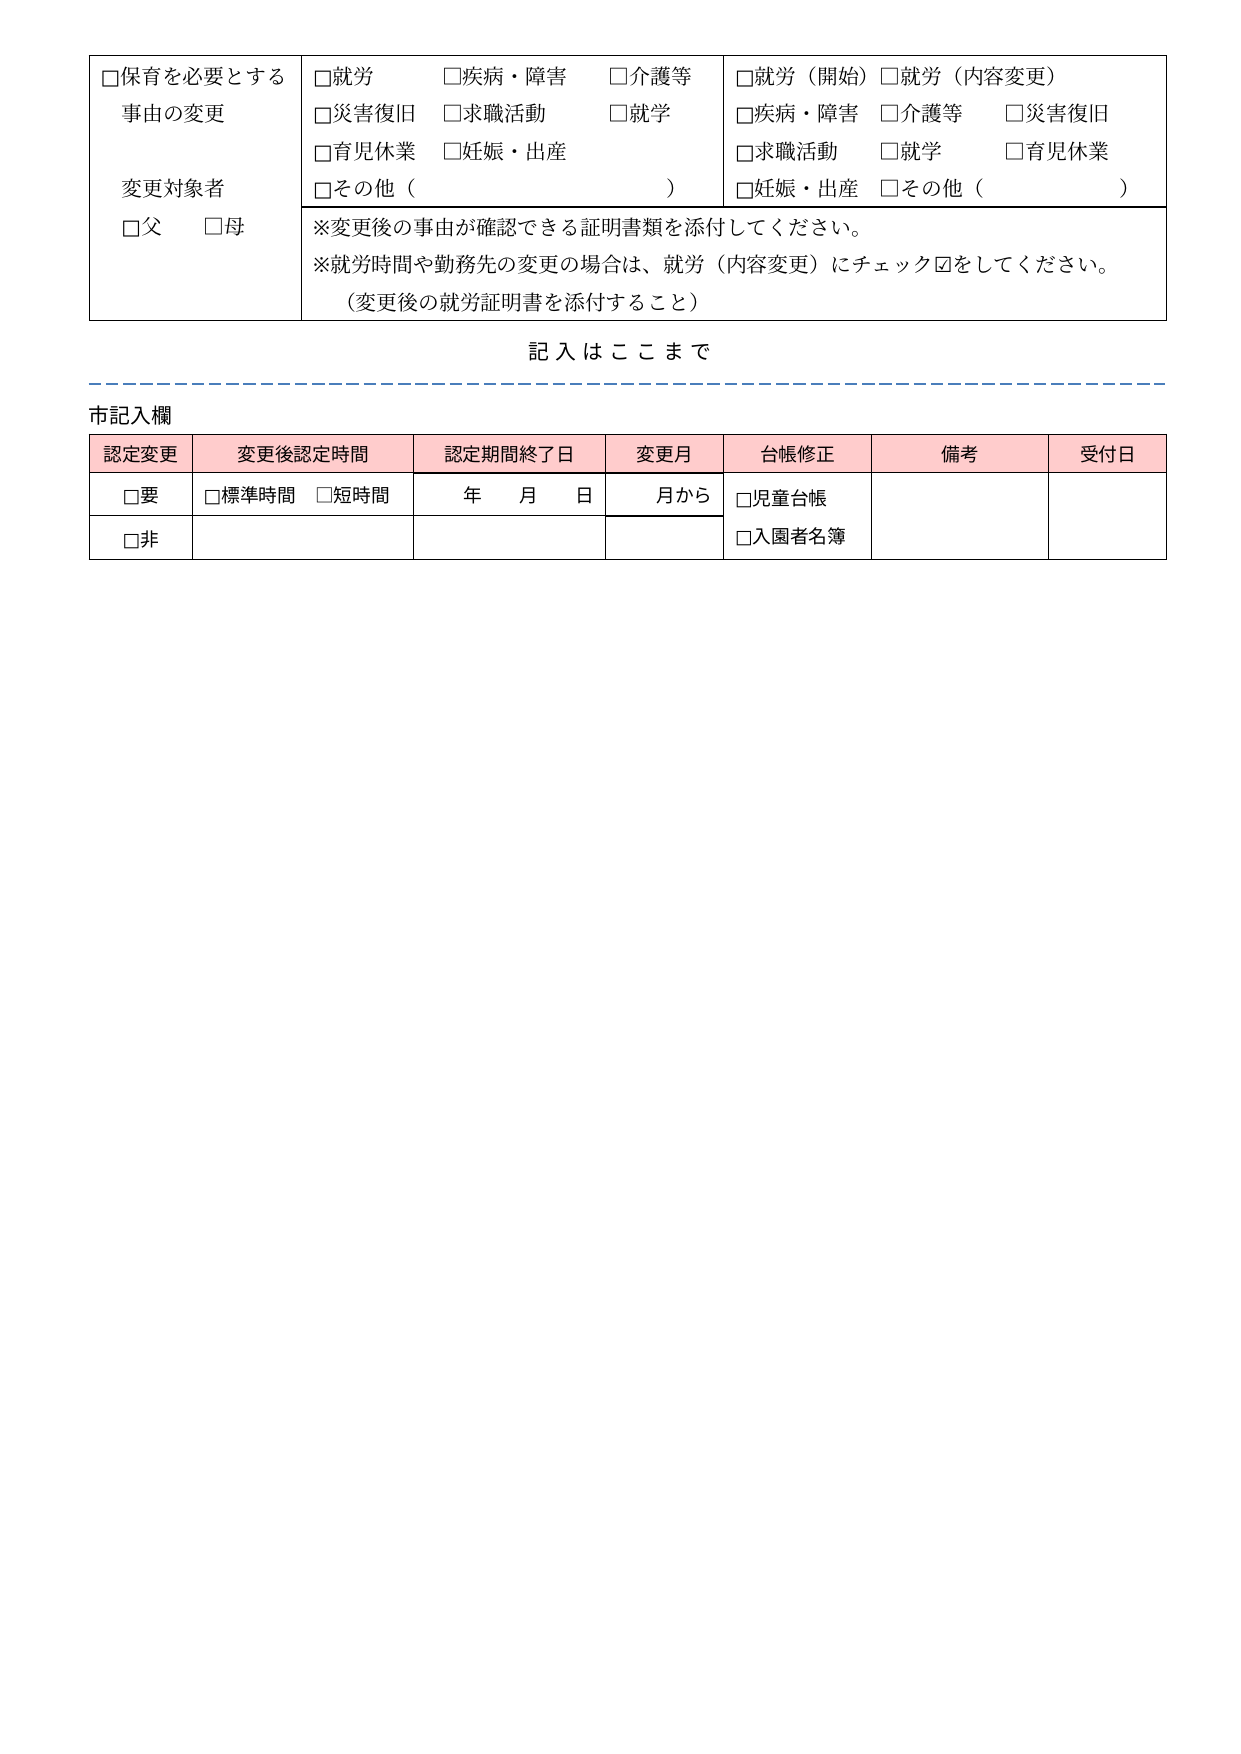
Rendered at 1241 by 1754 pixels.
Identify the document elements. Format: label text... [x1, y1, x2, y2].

table_header 認定変更 [90, 435, 192, 472]
table_cell [414, 516, 605, 559]
table_cell 月から [606, 474, 723, 515]
table_cell [1049, 473, 1166, 559]
table_cell □就労 □疾病・障害 □介護等 □災害復旧 □求職活動 □就学 □育児休業 □妊娠・出産 □その他（ ） [302, 56, 723, 206]
table_cell [193, 516, 413, 559]
table_header 備考 [872, 435, 1048, 472]
table_header 変更月 [606, 435, 723, 472]
table_cell □要 [90, 473, 192, 515]
table_cell □就労（開始）□就労（内容変更） □疾病・障害 □介護等 □災害復旧 □求職活動 □就学 □育児休業 □妊娠・出産 □その他（ ） [724, 56, 1166, 206]
table_cell □児童台帳 □入園者名簿 [724, 473, 871, 559]
table_header 変更後認定時間 [193, 435, 413, 472]
table_cell □保育を必要とする 事由の変更 変更対象者 □父 □母 [90, 56, 301, 320]
table_header 台帳修正 [724, 435, 871, 472]
table_cell □標準時間 □短時間 [193, 473, 413, 515]
table_cell 年 月 日 [414, 474, 605, 515]
table_cell [872, 473, 1048, 559]
table_header 受付日 [1049, 435, 1166, 472]
table_cell □非 [90, 516, 192, 559]
table_cell [606, 517, 723, 559]
table_header 認定期間終了日 [414, 435, 605, 472]
table_cell ※変更後の事由が確認できる証明書類を添付してください。 ※就労時間や勤務先の変更の場合は、就労（内容変更）にチェック☑をしてください。 （変更後の就労証明書を添付すること） [302, 208, 1166, 320]
text 市記入欄 [89, 396, 1152, 433]
